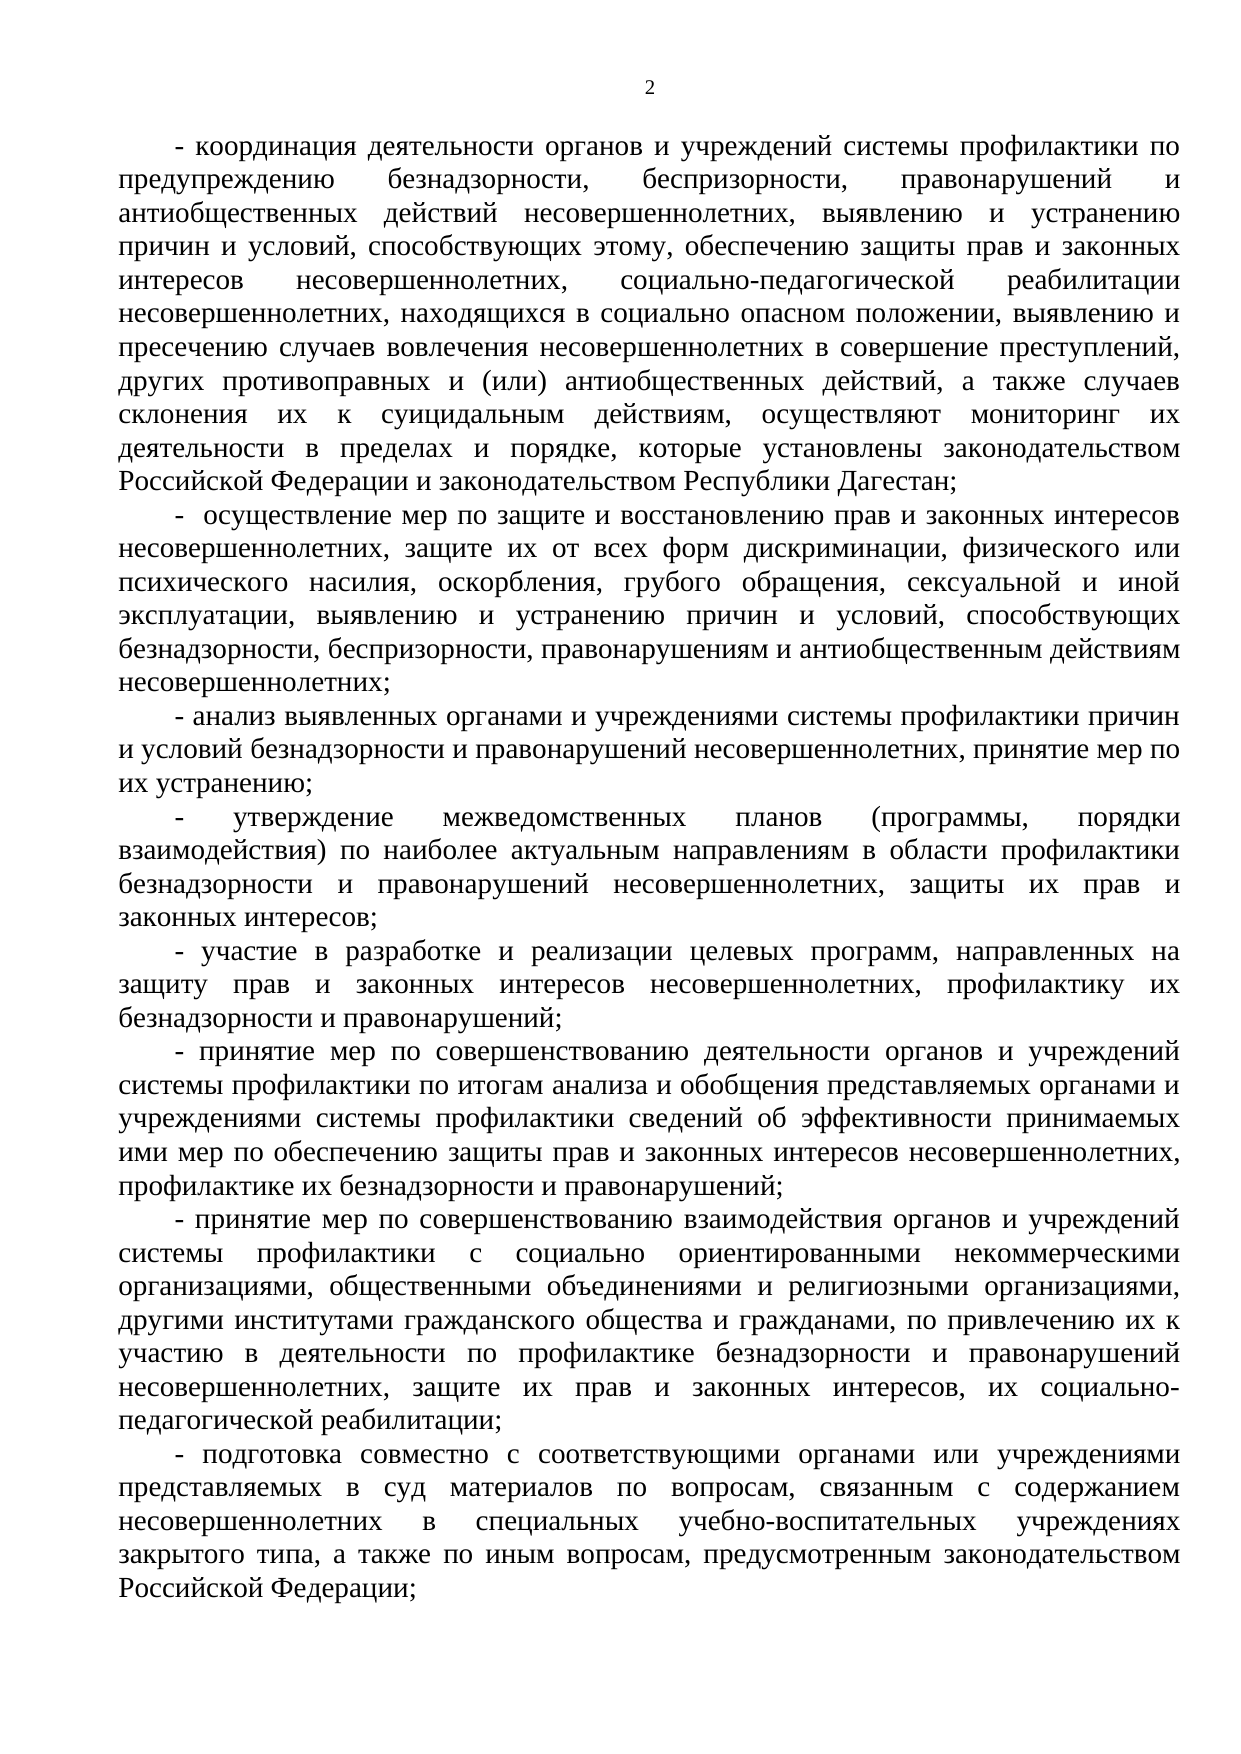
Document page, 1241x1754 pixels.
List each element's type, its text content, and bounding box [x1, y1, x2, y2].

text - участие в разработке и реализации целевых программ, направленных на защиту прав и законных интересов несовершеннолетних, профилактику их безнадзорности и правонарушений; [118, 933, 1181, 1033]
text - подготовка совместно с соответствующими органами или учреждениями представляемых в суд материалов по вопросам, связанным с содержанием несовершеннолетних в специальных учебно-воспитательных учреждениях закрытого типа, а также по иным вопросам, предусмотренным законодательством Российской Федерации; [118, 1436, 1181, 1604]
text - принятие мер по совершенствованию взаимодействия органов и учреждений системы профилактики с социально ориентированными некоммерческими организациями, общественными объединениями и религиозными организациями, другими институтами гражданского общества и гражданами, по привлечению их к участию в деятельности по профилактике безнадзорности и правонарушений несовершеннолетних, защите их прав и законных интересов, их социально-педагогической реабилитации; [118, 1201, 1181, 1436]
text - координация деятельности органов и учреждений системы профилактики по предупреждению безнадзорности, беспризорности, правонарушений и антиобщественных действий несовершеннолетних, выявлению и устранению причин и условий, способствующих этому, обеспечению защиты прав и законных интересов несовершеннолетних, социально-педагогической реабилитации несовершеннолетних, находящихся в социально опасном положении, выявлению и пресечению случаев вовлечения несовершеннолетних в совершение преступлений, других противоправных и (или) антиобщественных действий, а также случаев склонения их к суицидальным действиям, осуществляют мониторинг их деятельности в пределах и порядке, которые установлены законодательством Российской Федерации и законодательством Республики Дагестан; [118, 128, 1181, 497]
text - анализ выявленных органами и учреждениями системы профилактики причин и условий безнадзорности и правонарушений несовершеннолетних, принятие мер по их устранению; [118, 698, 1181, 799]
text - утверждение межведомственных планов (программы, порядки взаимодействия) по наиболее актуальным направлениям в области профилактики безнадзорности и правонарушений несовершеннолетних, защиты их прав и законных интересов; [118, 799, 1181, 933]
text - принятие мер по совершенствованию деятельности органов и учреждений системы профилактики по итогам анализа и обобщения представляемых органами и учреждениями системы профилактики сведений об эффективности принимаемых ими мер по обеспечению защиты прав и законных интересов несовершеннолетних, профилактике их безнадзорности и правонарушений; [118, 1033, 1181, 1201]
text - осуществление мер по защите и восстановлению прав и законных интересов несовершеннолетних, защите их от всех форм дискриминации, физического или психического насилия, оскорбления, грубого обращения, сексуальной и иной эксплуатации, выявлению и устранению причин и условий, способствующих безнадзорности, беспризорности, правонарушениям и антиобщественным действиям несовершеннолетних; [118, 497, 1181, 698]
